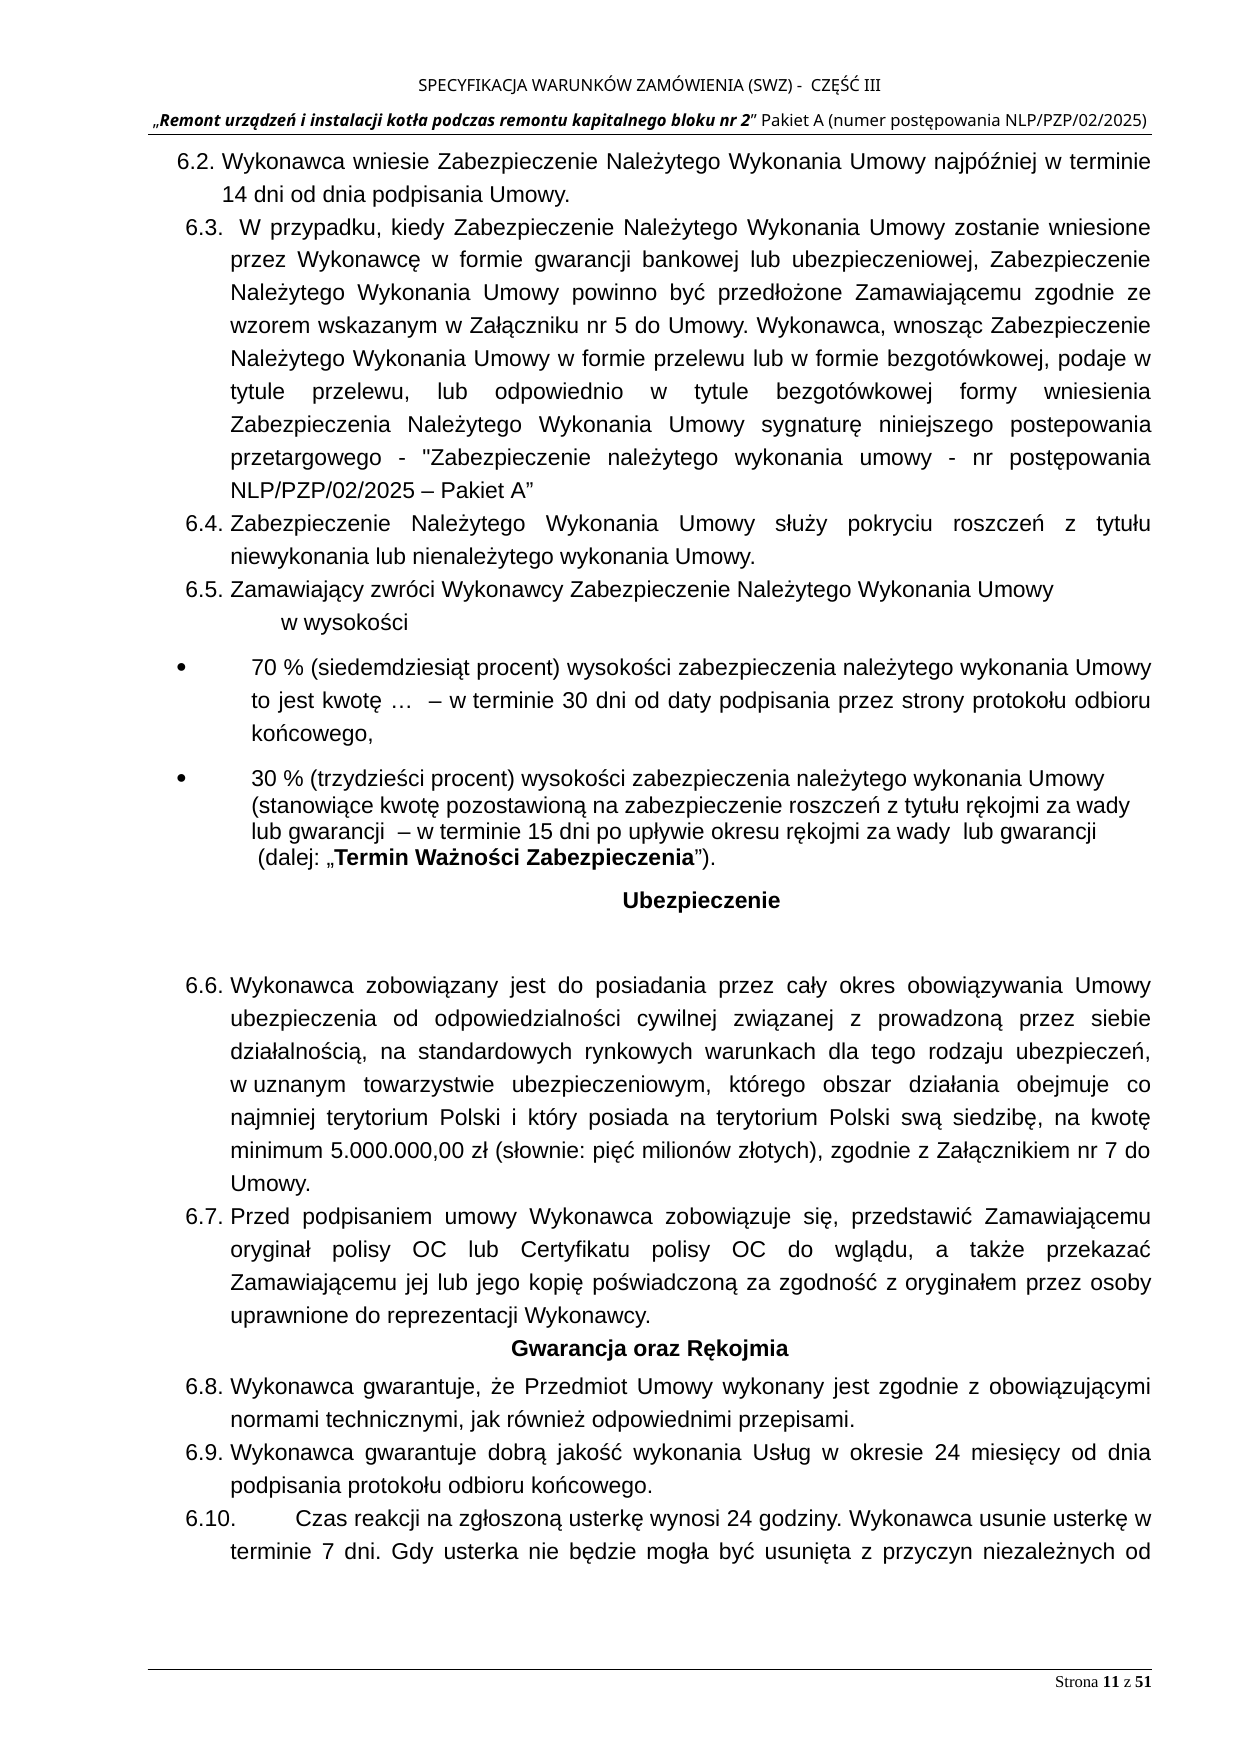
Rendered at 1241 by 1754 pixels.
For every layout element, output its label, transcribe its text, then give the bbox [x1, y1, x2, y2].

subtitle w wysokości [281, 608, 1152, 635]
subtitle Wykonawca gwarantuje, że Przedmiot Umowy wykonany jest zgodnie z obowiązującymi normami technicznymi, jak również odpowiednimi przepisami. [185, 1373, 1152, 1433]
subtitle 70 % (siedemdziesiąt procent) wysokości zabezpieczenia należytego wykonania Umowy to jest kwotę … – w terminie 30 dni od daty podpisania przez strony protokołu odbioru końcowego, [177, 654, 1152, 746]
subtitle Przed podpisaniem umowy Wykonawca zobowiązuje się, przedstawić Zamawiającemu oryginał polisy OC lub Certyfikatu polisy OC do wglądu, a także przekazać Zamawiającemu jej lub jego kopię poświadczoną za zgodność z oryginałem przez osoby uprawnione do reprezentacji Wykonawcy. [185, 1203, 1152, 1328]
subtitle Zamawiający zwróci Wykonawcy Zabezpieczenie Należytego Wykonania Umowy [185, 576, 1152, 602]
subtitle Zabezpieczenie Należytego Wykonania Umowy służy pokryciu roszczeń z tytułu niewykonania lub nienależytego wykonania Umowy. [185, 510, 1152, 569]
text Gwarancja oraz Rękojmia [148, 1334, 1152, 1361]
subtitle Wykonawca wniesie Zabezpieczenie Należytego Wykonania Umowy najpóźniej w terminie 14 dni od dnia podpisania Umowy. [177, 148, 1152, 207]
list 30 % (trzydzieści procent) wysokości zabezpieczenia należytego wykonania Umowy (stanowiące kwotę pozostawioną na zabezpieczenie roszczeń z tytułu rękojmi za wady lub gwarancji – w terminie 15 dni po upływie okresu rękojmi za wady lub gwarancji [177, 765, 1152, 844]
text Ubezpieczenie [251, 887, 1152, 913]
text (dalej: „Termin Ważności Zabezpieczenia”). [251, 844, 1152, 871]
subtitle Wykonawca zobowiązany jest do posiadania przez cały okres obowiązywania Umowy ubezpieczenia od odpowiedzialności cywilnej związanej z prowadzoną przez siebie działalnością, na standardowych rynkowych warunkach dla tego rodzaju ubezpieczeń, w uznanym towarzystwie ubezpieczeniowym, którego obszar działania obejmuje co najmniej terytorium Polski i który posiada na terytorium Polski swą siedzibę, na kwotę minimum 5.000.000,00 zł (słownie: pięć milionów złotych), zgodnie z Załącznikiem nr 7 do Umowy. [185, 972, 1152, 1196]
subtitle Wykonawca gwarantuje dobrą jakość wykonania Usług w okresie 24 miesięcy od dnia podpisania protokołu odbioru końcowego. [185, 1439, 1152, 1498]
subtitle W przypadku, kiedy Zabezpieczenie Należytego Wykonania Umowy zostanie wniesione przez Wykonawcę w formie gwarancji bankowej lub ubezpieczeniowej, Zabezpieczenie Należytego Wykonania Umowy powinno być przedłożone Zamawiającemu zgodnie ze wzorem wskazanym w Załączniku nr 5 do Umowy. Wykonawca, wnosząc Zabezpieczenie Należytego Wykonania Umowy w formie przelewu lub w formie bezgotówkowej, podaje w tytule przelewu, lub odpowiednio w tytule bezgotówkowej formy wniesienia Zabezpieczenia Należytego Wykonania Umowy sygnaturę niniejszego postepowania przetargowego - "Zabezpieczenie należytego wykonania umowy - nr postępowania NLP/PZP/02/2025 – Pakiet A” [185, 213, 1152, 503]
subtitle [185, 1505, 1152, 1564]
